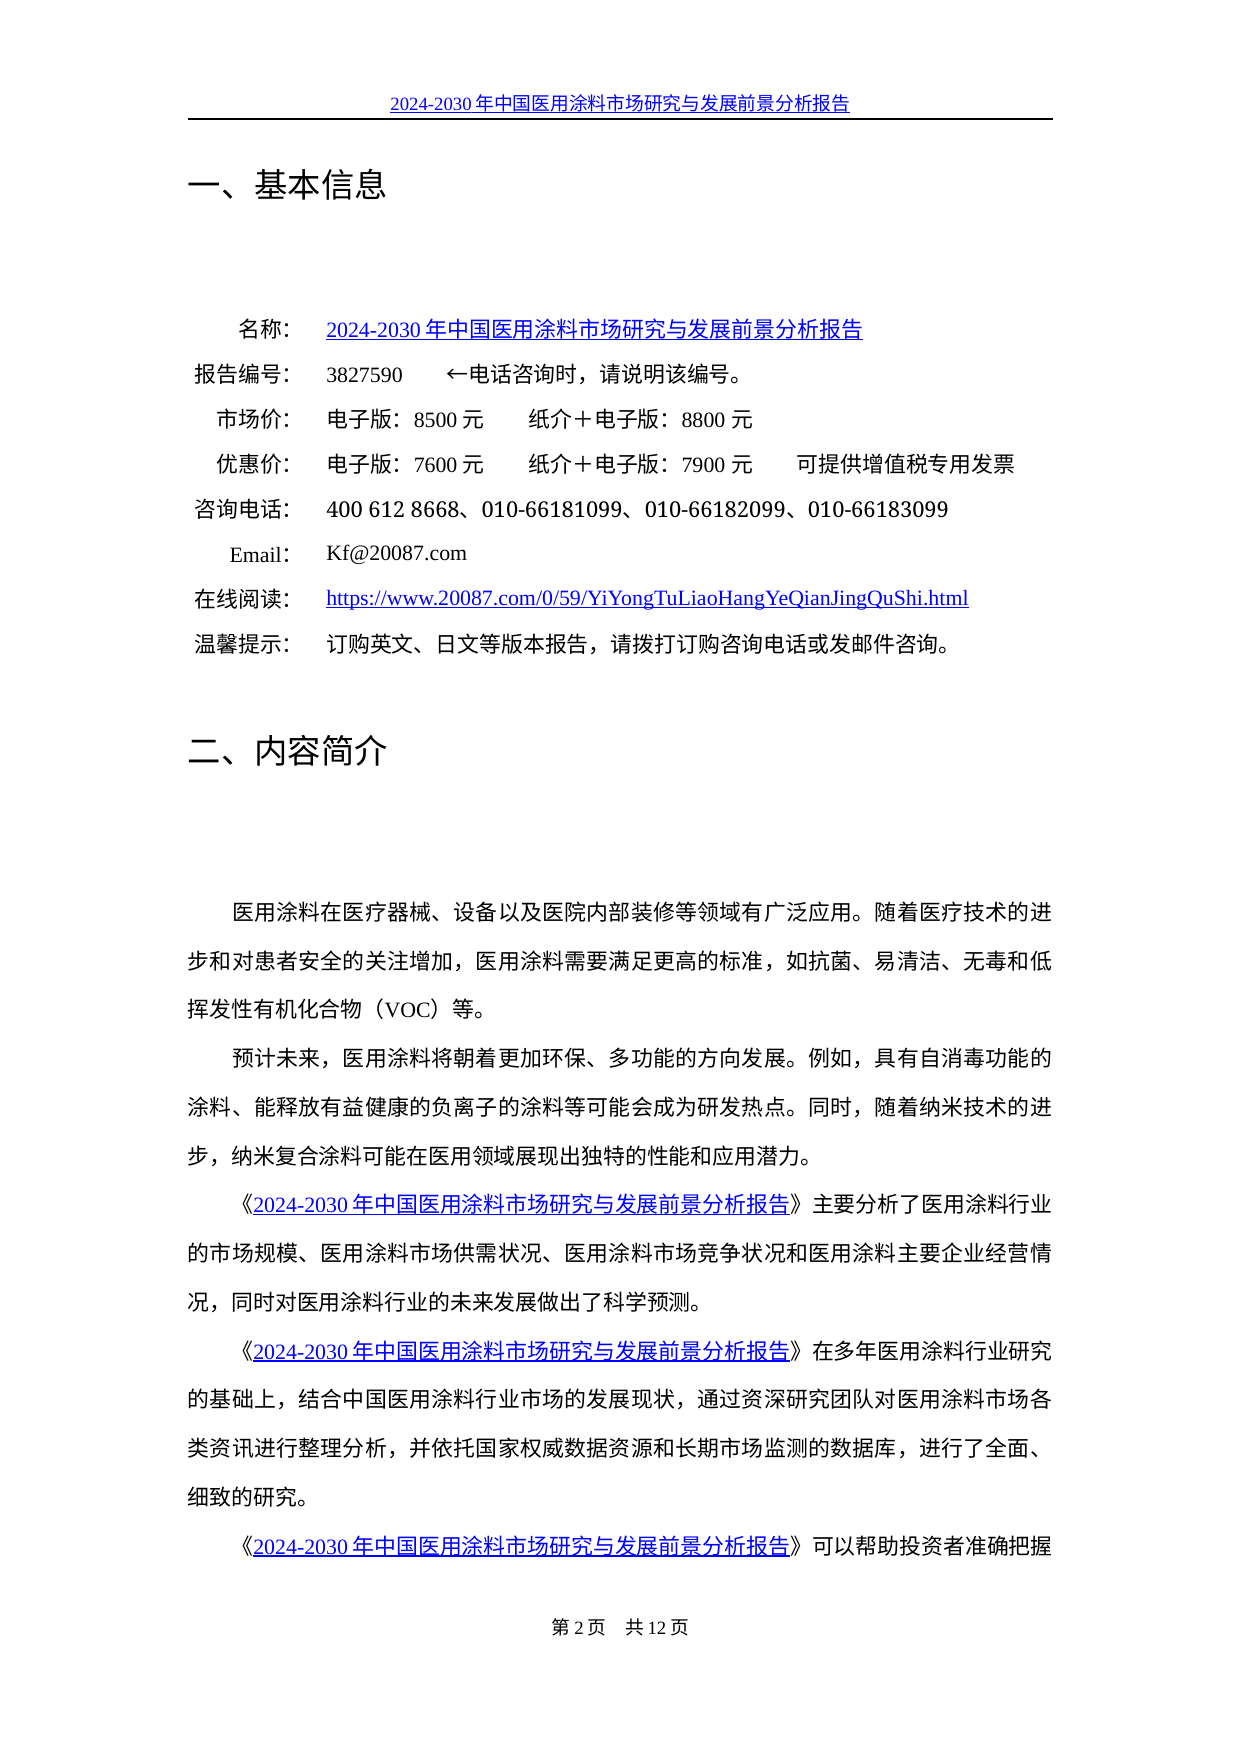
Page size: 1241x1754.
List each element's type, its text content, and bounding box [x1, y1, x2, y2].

table_cell 3827590 ←电话咨询时，请说明该编号。 [315, 357, 1073, 402]
table_cell [315, 582, 1073, 627]
table_cell 市场价： [167, 402, 315, 447]
table_header 2024-2030年中国医用涂料市场研究与发展前景分析报告 [315, 312, 1073, 357]
table_cell Email： [167, 537, 315, 582]
table_cell 报告编号： [167, 357, 315, 402]
table_cell 在线阅读： [167, 582, 315, 627]
table_cell 400 612 8668、010-66181099、010-66182099、010-66183099 [315, 492, 1073, 537]
table_cell 电子版：7600 元 纸介＋电子版：7900 元 可提供增值税专用发票 [315, 447, 1073, 492]
table_cell 优惠价： [167, 447, 315, 492]
table_cell 电子版：8500 元 纸介＋电子版：8800 元 [315, 402, 1073, 447]
table_cell 温馨提示： [167, 627, 315, 672]
table_cell 咨询电话： [167, 492, 315, 537]
table_header 名称： [167, 312, 315, 357]
table_cell Kf@20087.com [315, 537, 1073, 582]
table_cell 订购英文、日文等版本报告，请拨打订购咨询电话或发邮件咨询。 [315, 627, 1073, 672]
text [187, 894, 1053, 1561]
title 二、内容简介 [187, 717, 1053, 782]
title 一、基本信息 [187, 150, 1053, 215]
